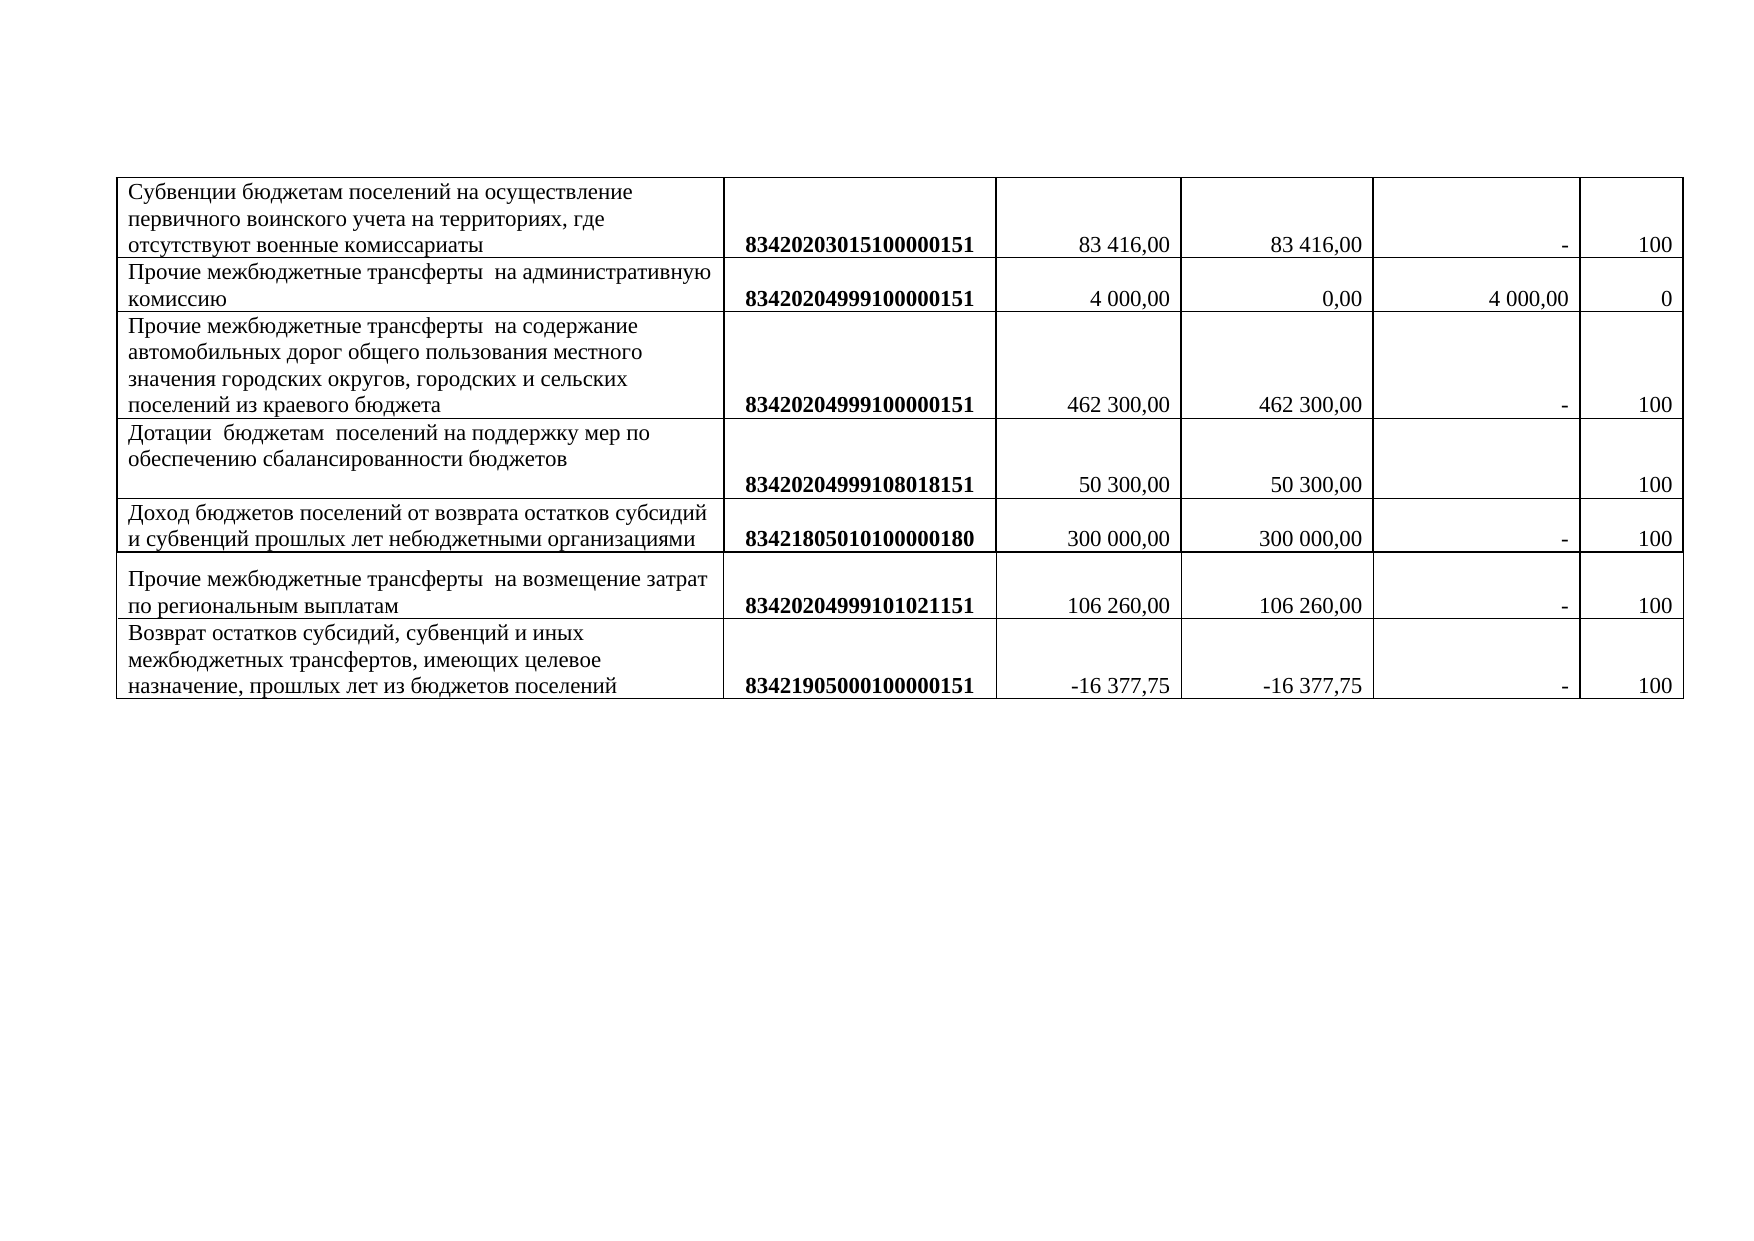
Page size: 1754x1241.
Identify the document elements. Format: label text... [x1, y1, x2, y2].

table_cell [1374, 419, 1579, 498]
table_cell 100 [1581, 312, 1682, 417]
table_cell 4 000,00 [997, 258, 1180, 311]
table_cell 83420204999108018151 [725, 419, 995, 498]
table_cell - [1374, 178, 1579, 257]
table_cell Прочие межбюджетные трансферты на содержание автомобильных дорог общего пользования местного значения городских округов, городских и сельских поселений из краевого бюджета [118, 312, 723, 417]
table_cell 300 000,00 [1182, 499, 1372, 551]
table_cell -16 377,75 [997, 619, 1181, 698]
table_cell 106 260,00 [997, 553, 1181, 618]
table_cell 106 260,00 [1182, 553, 1373, 618]
table_cell 83 416,00 [1182, 178, 1372, 257]
table_cell 100 [1581, 178, 1682, 257]
table_cell -16 377,75 [1182, 619, 1373, 698]
table_cell 83420204999101021151 [724, 553, 996, 618]
table_cell 83421905000100000151 [724, 619, 996, 698]
table_cell 83 416,00 [997, 178, 1180, 257]
table_cell 0,00 [1182, 258, 1372, 311]
table_cell 300 000,00 [997, 499, 1180, 551]
table_cell 83421805010100000180 [725, 499, 995, 551]
table_cell - [1374, 619, 1579, 698]
table_cell Дотации бюджетам поселений на поддержку мер по обеспечению сбалансированности бюджетов [118, 419, 723, 498]
table_cell 0 [1581, 258, 1682, 311]
table_cell Прочие межбюджетные трансферты на возмещение затрат по региональным выплатам [117, 553, 723, 618]
table_cell 100 [1581, 553, 1683, 618]
table_cell Доход бюджетов поселений от возврата остатков субсидий и субвенций прошлых лет небюджетными организациями [118, 499, 723, 551]
table_cell 100 [1581, 419, 1682, 498]
table_cell Возврат остатков субсидий, субвенций и иных межбюджетных трансфертов, имеющих целевое назначение, прошлых лет из бюджетов поселений [117, 618, 723, 698]
table_cell - [1374, 312, 1579, 417]
table_cell 50 300,00 [1182, 419, 1372, 498]
table_cell 83420204999100000151 [725, 312, 995, 417]
table_cell 462 300,00 [1182, 312, 1372, 417]
table_cell 100 [1581, 499, 1682, 551]
table_cell 4 000,00 [1374, 258, 1579, 311]
table_cell Прочие межбюджетные трансферты на административную комиссию [118, 258, 723, 311]
table_cell - [1374, 553, 1579, 618]
table_cell Субвенции бюджетам поселений на осуществление первичного воинского учета на территориях, где отсутствуют военные комиссариаты [118, 178, 723, 257]
table_cell 100 [1581, 619, 1683, 698]
table_cell 462 300,00 [997, 312, 1180, 417]
table_cell 83420204999100000151 [725, 258, 995, 311]
table_cell 50 300,00 [997, 419, 1180, 498]
table_cell - [1374, 499, 1579, 551]
table_cell 83420203015100000151 [725, 178, 995, 257]
